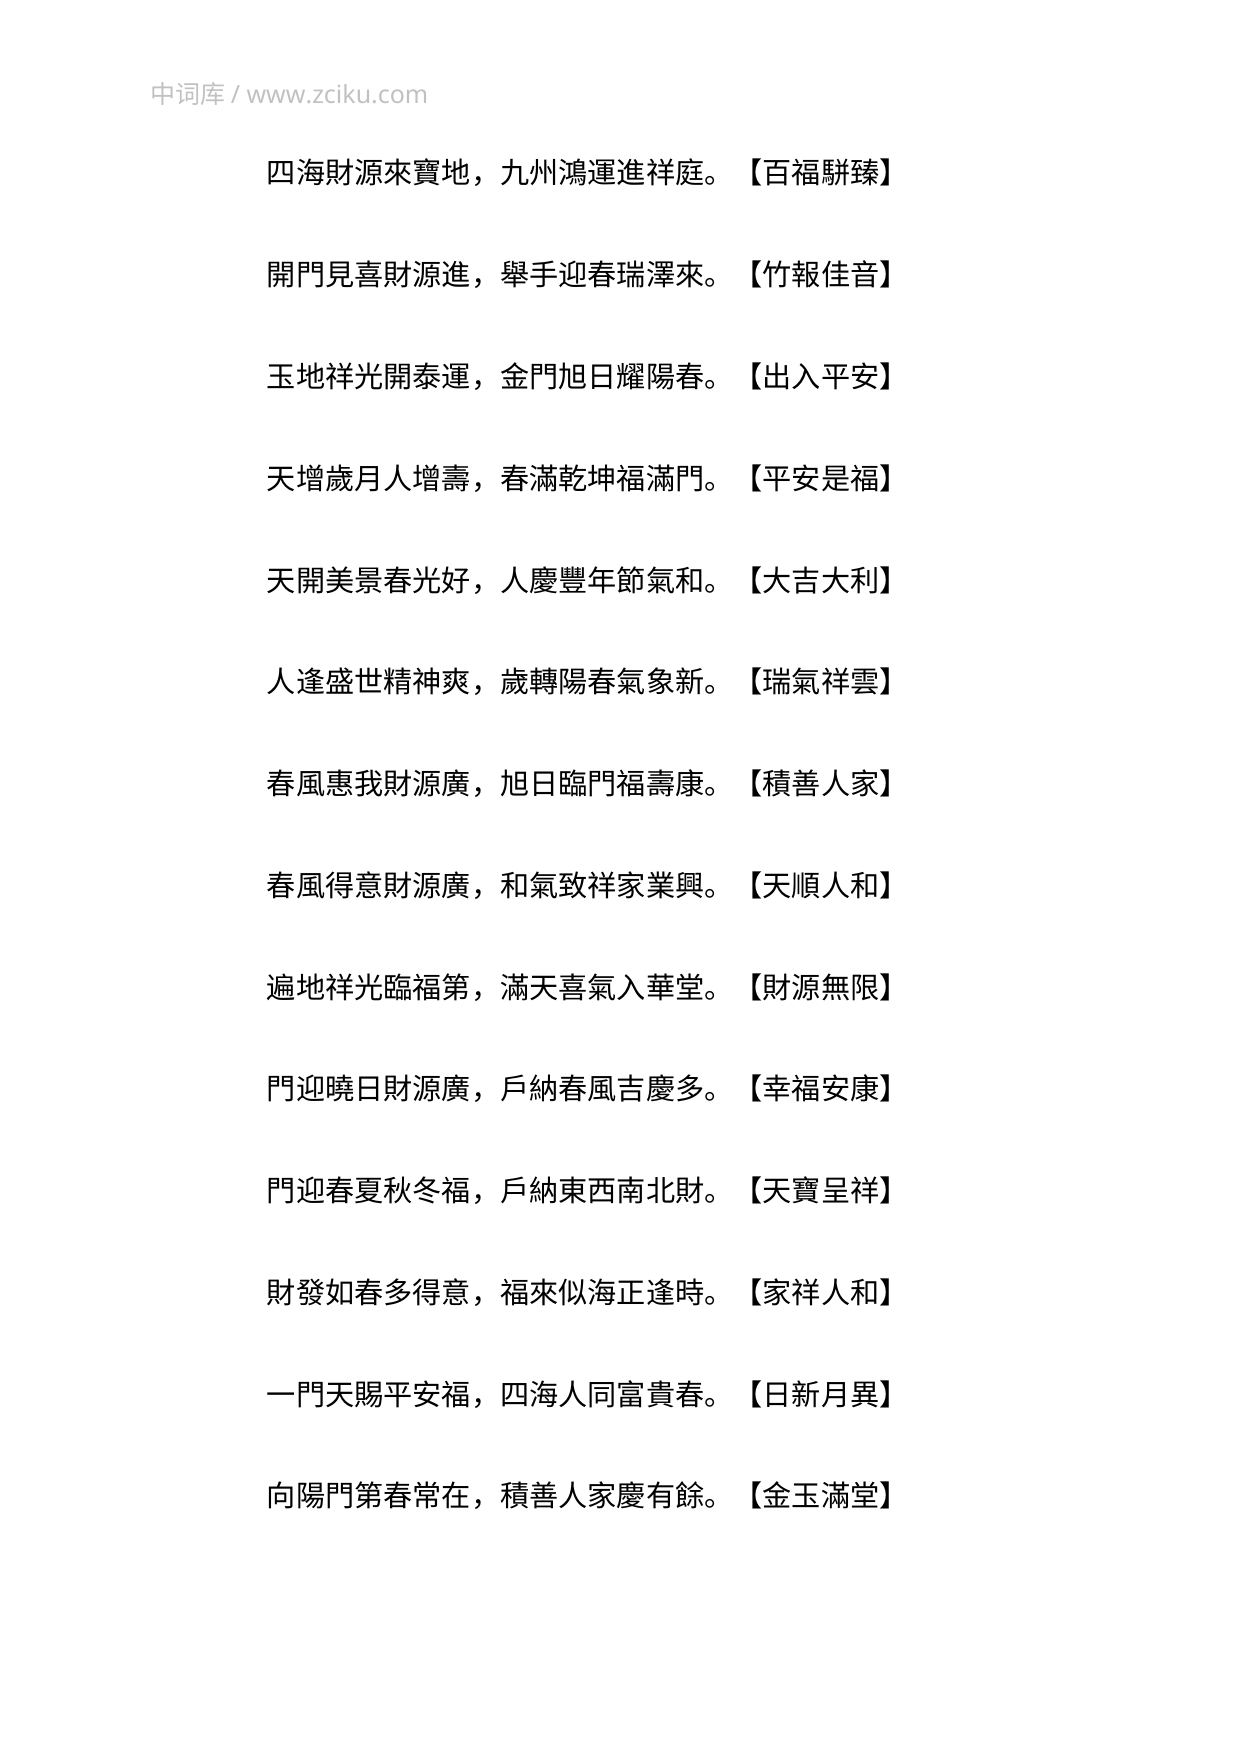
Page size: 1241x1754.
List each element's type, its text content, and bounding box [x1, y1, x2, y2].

text 天開美景春光好，人慶豐年節氣和。【大吉大利】 [150, 557, 1090, 599]
text 門迎春夏秋冬福，戶納東西南北財。【天寶呈祥】 [150, 1168, 1090, 1210]
text 遍地祥光臨福第，滿天喜氣入華堂。【財源無限】 [150, 964, 1090, 1006]
text 開門見喜財源進，舉手迎春瑞澤來。【竹報佳音】 [150, 252, 1090, 294]
text 一門天賜平安福，四海人同富貴春。【日新月異】 [150, 1371, 1090, 1413]
text 向陽門第春常在，積善人家慶有餘。【金玉滿堂】 [150, 1473, 1090, 1515]
text 人逢盛世精神爽，歲轉陽春氣象新。【瑞氣祥雲】 [150, 659, 1090, 701]
text 四海財源來寶地，九州鴻運進祥庭。【百福駢臻】 [150, 150, 1090, 192]
text 玉地祥光開泰運，金門旭日耀陽春。【出入平安】 [150, 353, 1090, 396]
text 春風得意財源廣，和氣致祥家業興。【天順人和】 [150, 862, 1090, 905]
text 天增歲月人增壽，春滿乾坤福滿門。【平安是福】 [150, 455, 1090, 498]
text 財發如春多得意，福來似海正逢時。【家祥人和】 [150, 1269, 1090, 1312]
text 春風惠我財源廣，旭日臨門福壽康。【積善人家】 [150, 761, 1090, 803]
text 門迎曉日財源廣，戶納春風吉慶多。【幸福安康】 [150, 1066, 1090, 1108]
